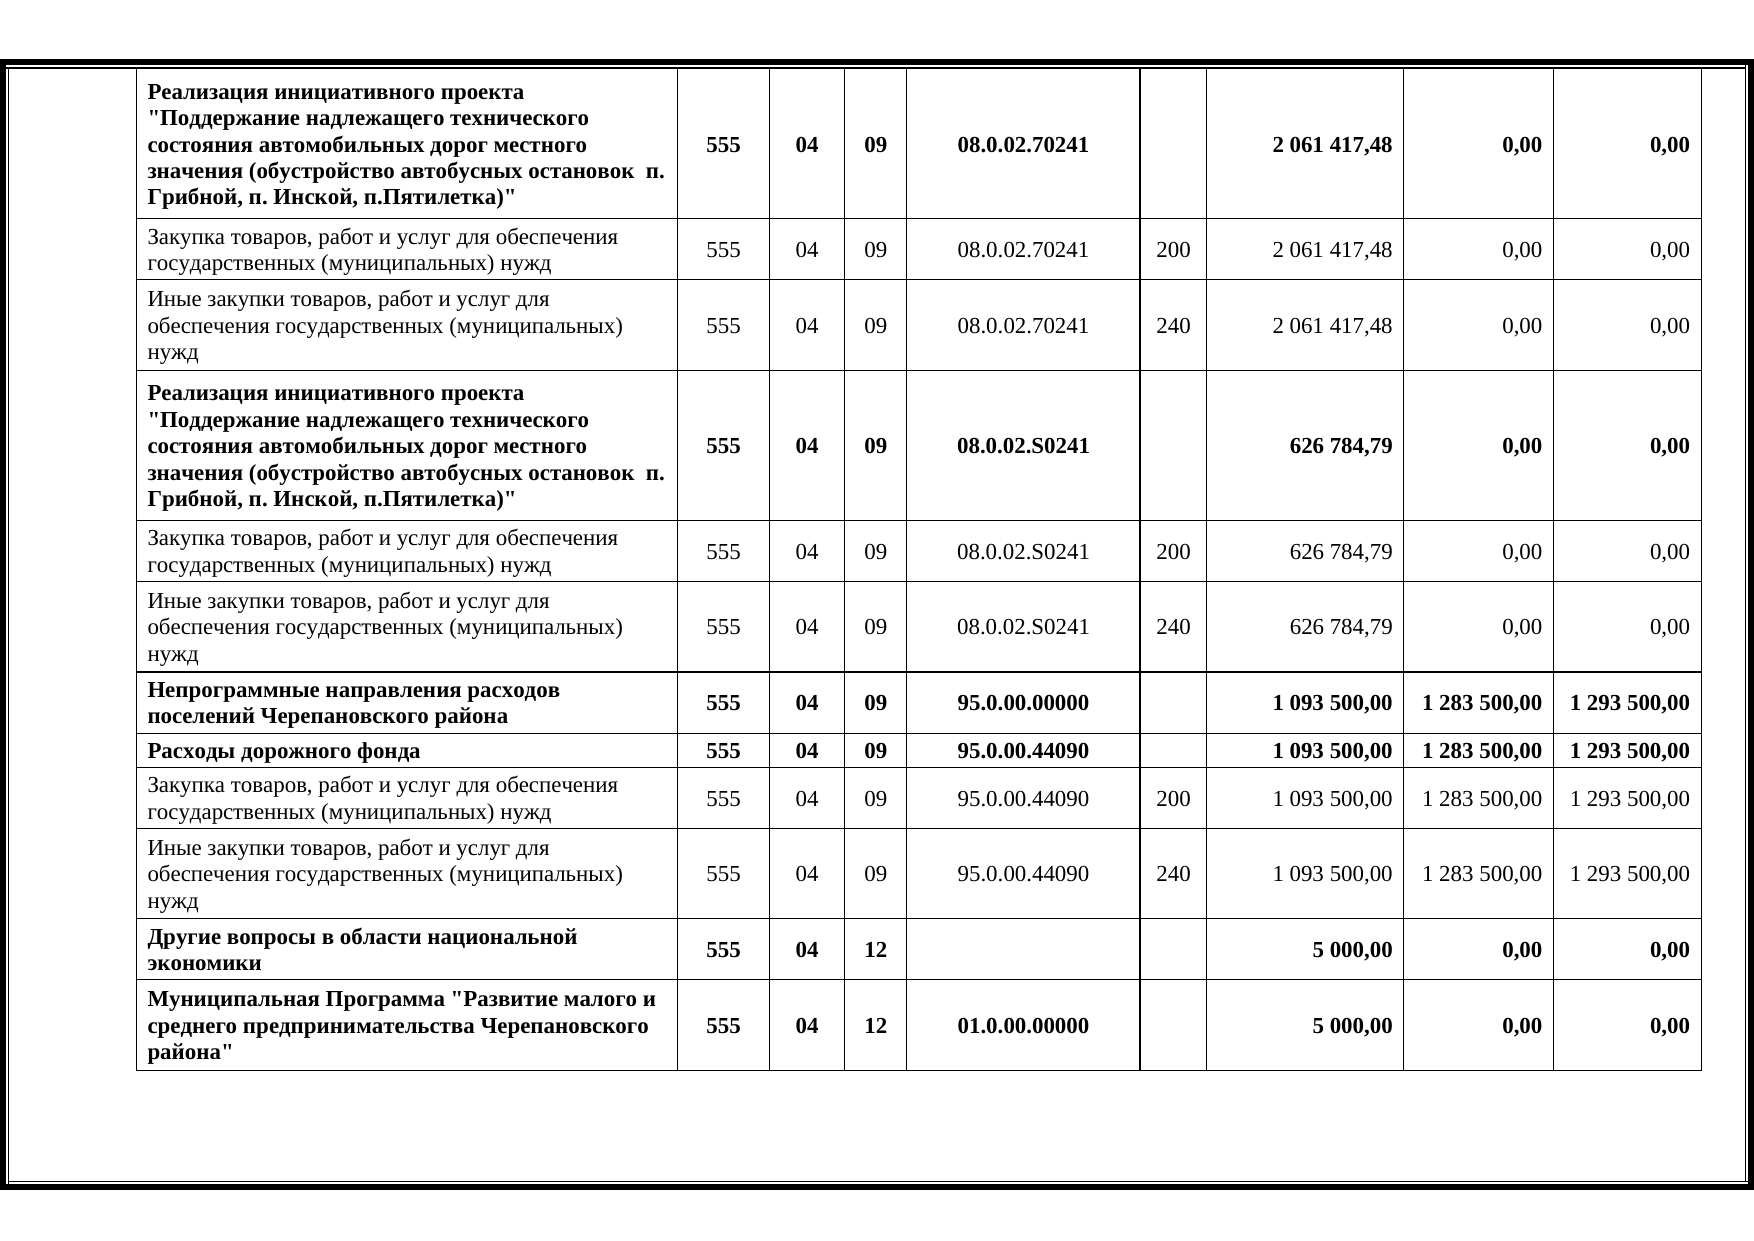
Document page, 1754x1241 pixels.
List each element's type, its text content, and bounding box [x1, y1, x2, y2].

table_cell 2 061 417,48 [1207, 219, 1403, 279]
table_cell 0,00 [1404, 980, 1553, 1070]
table_cell Иные закупки товаров, работ и услуг для обеспечения государственных (муниципальных) нужд [137, 582, 677, 671]
table_cell 555 [678, 69, 769, 218]
table_cell 12 [845, 980, 906, 1070]
table_cell 0,00 [1554, 280, 1701, 370]
table_cell 09 [845, 521, 906, 581]
table_cell 1 093 500,00 [1207, 768, 1403, 828]
table_cell 5 000,00 [1207, 919, 1403, 979]
table_cell 555 [678, 371, 769, 520]
table_cell 240 [1141, 582, 1206, 671]
table_cell 1 293 500,00 [1554, 673, 1701, 732]
table_cell 0,00 [1404, 919, 1553, 979]
table_cell 95.0.00.00000 [907, 673, 1139, 732]
table_cell 08.0.02.70241 [907, 69, 1139, 218]
table_cell Закупка товаров, работ и услуг для обеспечения государственных (муниципальных) нужд [137, 219, 677, 279]
table_cell 04 [770, 371, 844, 520]
table_cell 0,00 [1404, 69, 1553, 218]
table_cell 555 [678, 219, 769, 279]
table_cell 04 [770, 919, 844, 979]
table_cell Иные закупки товаров, работ и услуг для обеспечения государственных (муниципальных) нужд [137, 829, 677, 918]
table_cell 1 293 500,00 [1554, 768, 1701, 828]
table_cell 240 [1141, 280, 1206, 370]
table_cell 95.0.00.44090 [907, 829, 1139, 918]
table_cell Расходы дорожного фонда [137, 734, 677, 767]
table_cell Непрограммные направления расходов поселений Черепановского района [137, 673, 677, 732]
table_cell 04 [770, 582, 844, 671]
table_cell 0,00 [1404, 521, 1553, 581]
table_cell 2 061 417,48 [1207, 69, 1403, 218]
table_cell [1141, 371, 1206, 520]
table_cell 0,00 [1554, 69, 1701, 218]
table_cell [1141, 919, 1206, 979]
table_cell 04 [770, 280, 844, 370]
table_cell 1 293 500,00 [1554, 734, 1701, 767]
table_cell 555 [678, 673, 769, 732]
table_cell 1 093 500,00 [1207, 734, 1403, 767]
table_cell 95.0.00.44090 [907, 734, 1139, 767]
table_cell 09 [845, 219, 906, 279]
table_cell 0,00 [1404, 371, 1553, 520]
table_cell 0,00 [1404, 219, 1553, 279]
table_cell 555 [678, 919, 769, 979]
table_cell 09 [845, 768, 906, 828]
table_cell 555 [678, 280, 769, 370]
table_cell [1141, 69, 1206, 218]
table_cell 0,00 [1554, 919, 1701, 979]
table_cell 09 [845, 582, 906, 671]
table_cell 555 [678, 768, 769, 828]
table_cell 1 093 500,00 [1207, 829, 1403, 918]
table_cell 240 [1141, 829, 1206, 918]
table_cell 04 [770, 219, 844, 279]
table_cell 09 [845, 371, 906, 520]
table_cell 0,00 [1554, 980, 1701, 1070]
table_cell 555 [678, 734, 769, 767]
table_cell 0,00 [1554, 582, 1701, 671]
table_cell 08.0.02.S0241 [907, 582, 1139, 671]
table_cell 08.0.02.70241 [907, 219, 1139, 279]
table_cell 200 [1141, 521, 1206, 581]
table_cell 09 [845, 673, 906, 732]
table_cell 626 784,79 [1207, 521, 1403, 581]
table_cell 08.0.02.70241 [907, 280, 1139, 370]
table_cell 08.0.02.S0241 [907, 521, 1139, 581]
table_cell Муниципальная Программа "Развитие малого и среднего предпринимательства Черепановского района" [137, 980, 677, 1070]
table_cell 09 [845, 829, 906, 918]
table_cell 200 [1141, 768, 1206, 828]
table_cell 1 283 500,00 [1404, 734, 1553, 767]
table_cell 1 293 500,00 [1554, 829, 1701, 918]
table_cell 09 [845, 69, 906, 218]
table_cell Реализация инициативного проекта "Поддержание надлежащего технического состояния автомобильных дорог местного значения (обустройство автобусных остановок п. Грибной, п. Инской, п.Пятилетка)" [137, 371, 677, 520]
table_cell 0,00 [1554, 521, 1701, 581]
table_cell Реализация инициативного проекта "Поддержание надлежащего технического состояния автомобильных дорог местного значения (обустройство автобусных остановок п. Грибной, п. Инской, п.Пятилетка)" [137, 69, 677, 218]
table_cell 1 283 500,00 [1404, 768, 1553, 828]
table_cell 0,00 [1554, 371, 1701, 520]
table_cell 1 283 500,00 [1404, 673, 1553, 732]
table_cell 04 [770, 521, 844, 581]
table_cell Иные закупки товаров, работ и услуг для обеспечения государственных (муниципальных) нужд [137, 280, 677, 370]
table_cell 04 [770, 980, 844, 1070]
table_cell 626 784,79 [1207, 371, 1403, 520]
table_cell 95.0.00.44090 [907, 768, 1139, 828]
table_cell 0,00 [1404, 582, 1553, 671]
table_cell Другие вопросы в области национальной экономики [137, 919, 677, 979]
table_cell 1 093 500,00 [1207, 673, 1403, 732]
table_cell 09 [845, 280, 906, 370]
table_cell 04 [770, 768, 844, 828]
table_cell 0,00 [1554, 219, 1701, 279]
table_cell 04 [770, 673, 844, 732]
table_cell 12 [845, 919, 906, 979]
table_cell 08.0.02.S0241 [907, 371, 1139, 520]
table_cell 555 [678, 582, 769, 671]
table_cell [1141, 734, 1206, 767]
table_cell 555 [678, 980, 769, 1070]
table_cell 200 [1141, 219, 1206, 279]
table_cell 626 784,79 [1207, 582, 1403, 671]
table_cell 04 [770, 829, 844, 918]
table_cell 2 061 417,48 [1207, 280, 1403, 370]
table_cell [907, 919, 1139, 979]
table_cell 01.0.00.00000 [907, 980, 1139, 1070]
table_cell 555 [678, 521, 769, 581]
table_cell 1 283 500,00 [1404, 829, 1553, 918]
table_cell 09 [845, 734, 906, 767]
table_cell [1141, 980, 1206, 1070]
table_cell Закупка товаров, работ и услуг для обеспечения государственных (муниципальных) нужд [137, 768, 677, 828]
table_cell 0,00 [1404, 280, 1553, 370]
table_cell 555 [678, 829, 769, 918]
table_cell 5 000,00 [1207, 980, 1403, 1070]
table_cell 04 [770, 734, 844, 767]
table_cell Закупка товаров, работ и услуг для обеспечения государственных (муниципальных) нужд [137, 521, 677, 581]
table_cell [1141, 673, 1206, 732]
table_cell 04 [770, 69, 844, 218]
